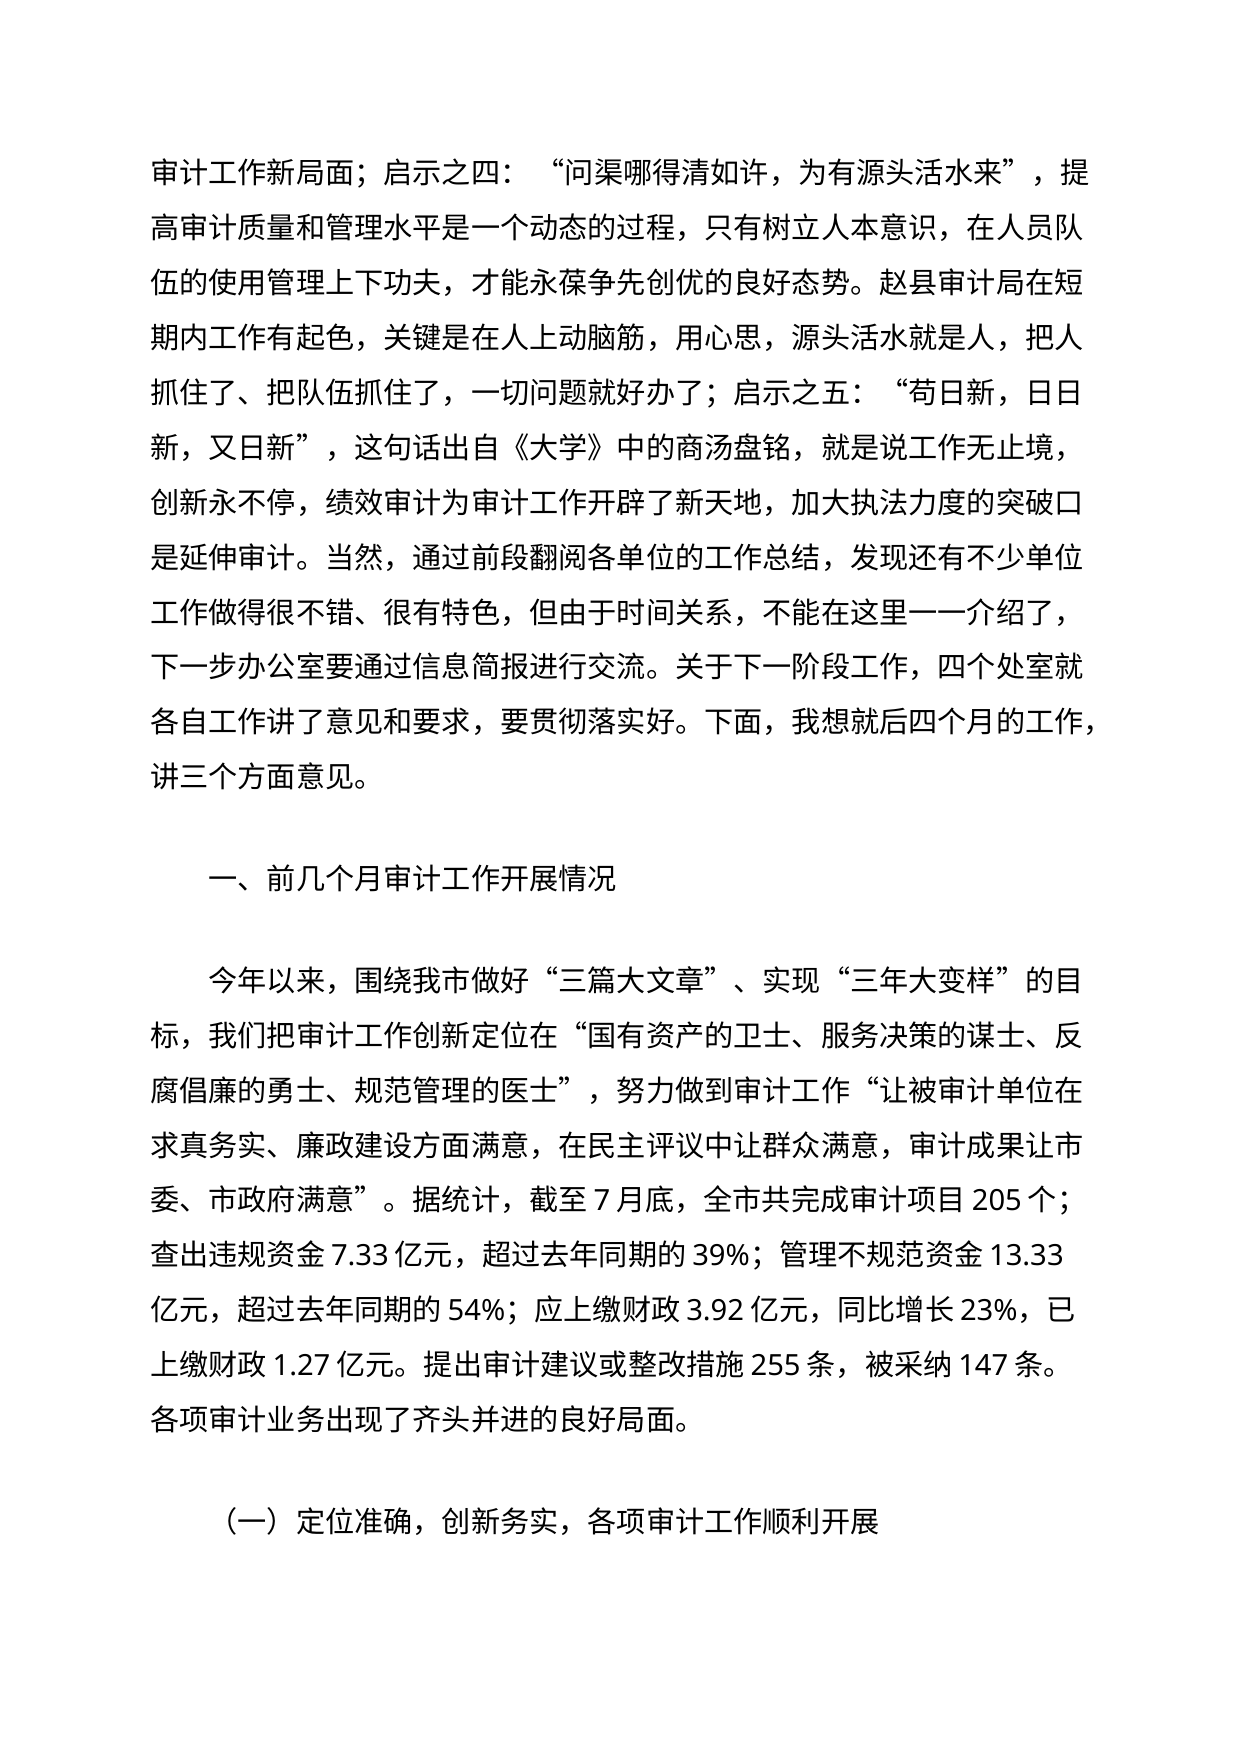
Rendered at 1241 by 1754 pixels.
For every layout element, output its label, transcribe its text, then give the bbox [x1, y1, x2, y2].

text 一、前几个月审计工作开展情况 [150, 856, 1090, 898]
text （一）定位准确，创新务实，各项审计工作顺利开展 [150, 1499, 1090, 1541]
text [150, 150, 1090, 796]
text 今年以来，围绕我市做好“三篇大文章”、实现“三年大变样”的目标，我们把审计工作创新定位在“国有资产的卫士、服务决策的谋士、反腐倡廉的勇士、规范管理的医士”，努力做到审计工作“让被审计单位在求真务实、廉政建设方面满意，在民主评议中让群众满意，审计成果让市委、市政府满意”。据统计，截至7月底，全市共完成审计项目205个；查出违规资金7.33亿元，超过去年同期的39%；管理不规范资金13.33亿元，超过去年同期的54%；应上缴财政3.92亿元，同比增长23%，已上缴财政1.27亿元。提出审计建议或整改措施255条，被采纳147条。各项审计业务出现了齐头并进的良好局面。 [150, 957, 1090, 1439]
